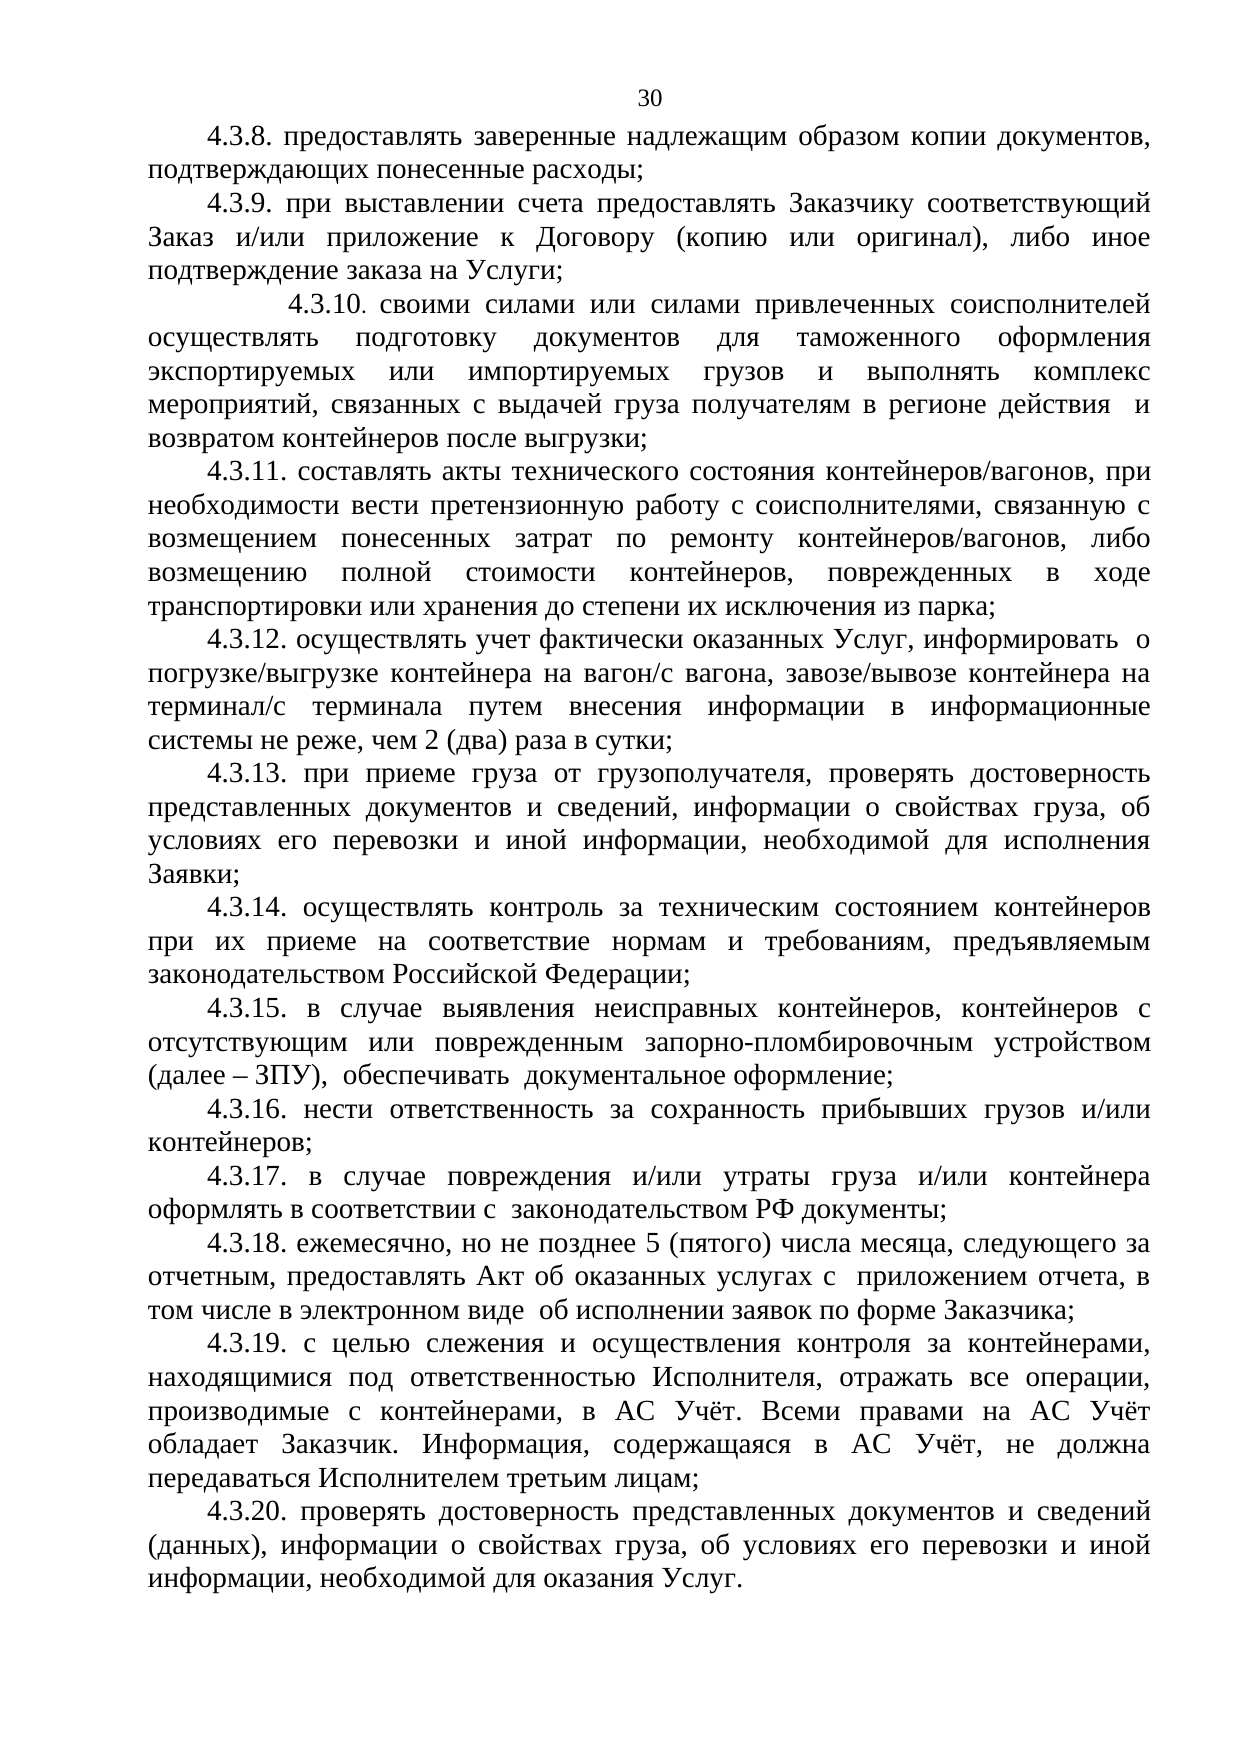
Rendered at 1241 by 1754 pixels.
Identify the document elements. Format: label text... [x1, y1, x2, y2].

text 4.3.8. предоставлять заверенные надлежащим образом копии документов, подтверждающих понесенные расходы; [148, 118, 1152, 185]
text 4.3.20. проверять достоверность представленных документов и сведений (данных), информации о свойствах груза, об условиях его перевозки и иной информации, необходимой для оказания Услуг. [148, 1493, 1152, 1594]
text 4.3.15. в случае выявления неисправных контейнеров, контейнеров с отсутствующим или поврежденным запорно-пломбировочным устройством (далее – ЗПУ), обеспечивать документальное оформление; [148, 990, 1152, 1091]
text 4.3.14. осуществлять контроль за техническим состоянием контейнеров при их приеме на соответствие нормам и требованиям, предъявляемым законодательством Российской Федерации; [148, 889, 1152, 990]
text 4.3.16. нести ответственность за сохранность прибывших грузов и/или контейнеров; [148, 1091, 1152, 1158]
text 4.3.10. своими силами или силами привлеченных соисполнителей осуществлять подготовку документов для таможенного оформления экспортируемых или импортируемых грузов и выполнять комплекс мероприятий, связанных с выдачей груза получателям в регионе действия и возвратом контейнеров после выгрузки; [148, 286, 1152, 453]
text 4.3.11. составлять акты технического состояния контейнеров/вагонов, при необходимости вести претензионную работу с соисполнителями, связанную с возмещением понесенных затрат по ремонту контейнеров/вагонов, либо возмещению полной стоимости контейнеров, поврежденных в ходе транспортировки или хранения до степени их исключения из парка; [148, 453, 1152, 621]
text 4.3.19. с целью слежения и осуществления контроля за контейнерами, находящимися под ответственностью Исполнителя, отражать все операции, производимые с контейнерами, в АС Учёт. Всеми правами на АС Учёт обладает Заказчик. Информация, содержащаяся в АС Учёт, не должна передаваться Исполнителем третьим лицам; [148, 1326, 1152, 1493]
text 4.3.13. при приеме груза от грузополучателя, проверять достоверность представленных документов и сведений, информации о свойствах груза, об условиях его перевозки и иной информации, необходимой для исполнения Заявки; [148, 755, 1152, 889]
text 4.3.12. осуществлять учет фактически оказанных Услуг, информировать о погрузке/выгрузке контейнера на вагон/с вагона, завозе/вывозе контейнера на терминал/с терминала путем внесения информации в информационные системы не реже, чем 2 (два) раза в сутки; [148, 621, 1152, 755]
text 4.3.18. ежемесячно, но не позднее 5 (пятого) числа месяца, следующего за отчетным, предоставлять Акт об оказанных услугах с приложением отчета, в том числе в электронном виде об исполнении заявок по форме Заказчика; [148, 1225, 1152, 1326]
text 4.3.9. при выставлении счета предоставлять Заказчику соответствующий Заказ и/или приложение к Договору (копию или оригинал), либо иное подтверждение заказа на Услуги; [148, 185, 1152, 286]
text 4.3.17. в случае повреждения и/или утраты груза и/или контейнера оформлять в соответствии с законодательством РФ документы; [148, 1158, 1152, 1225]
